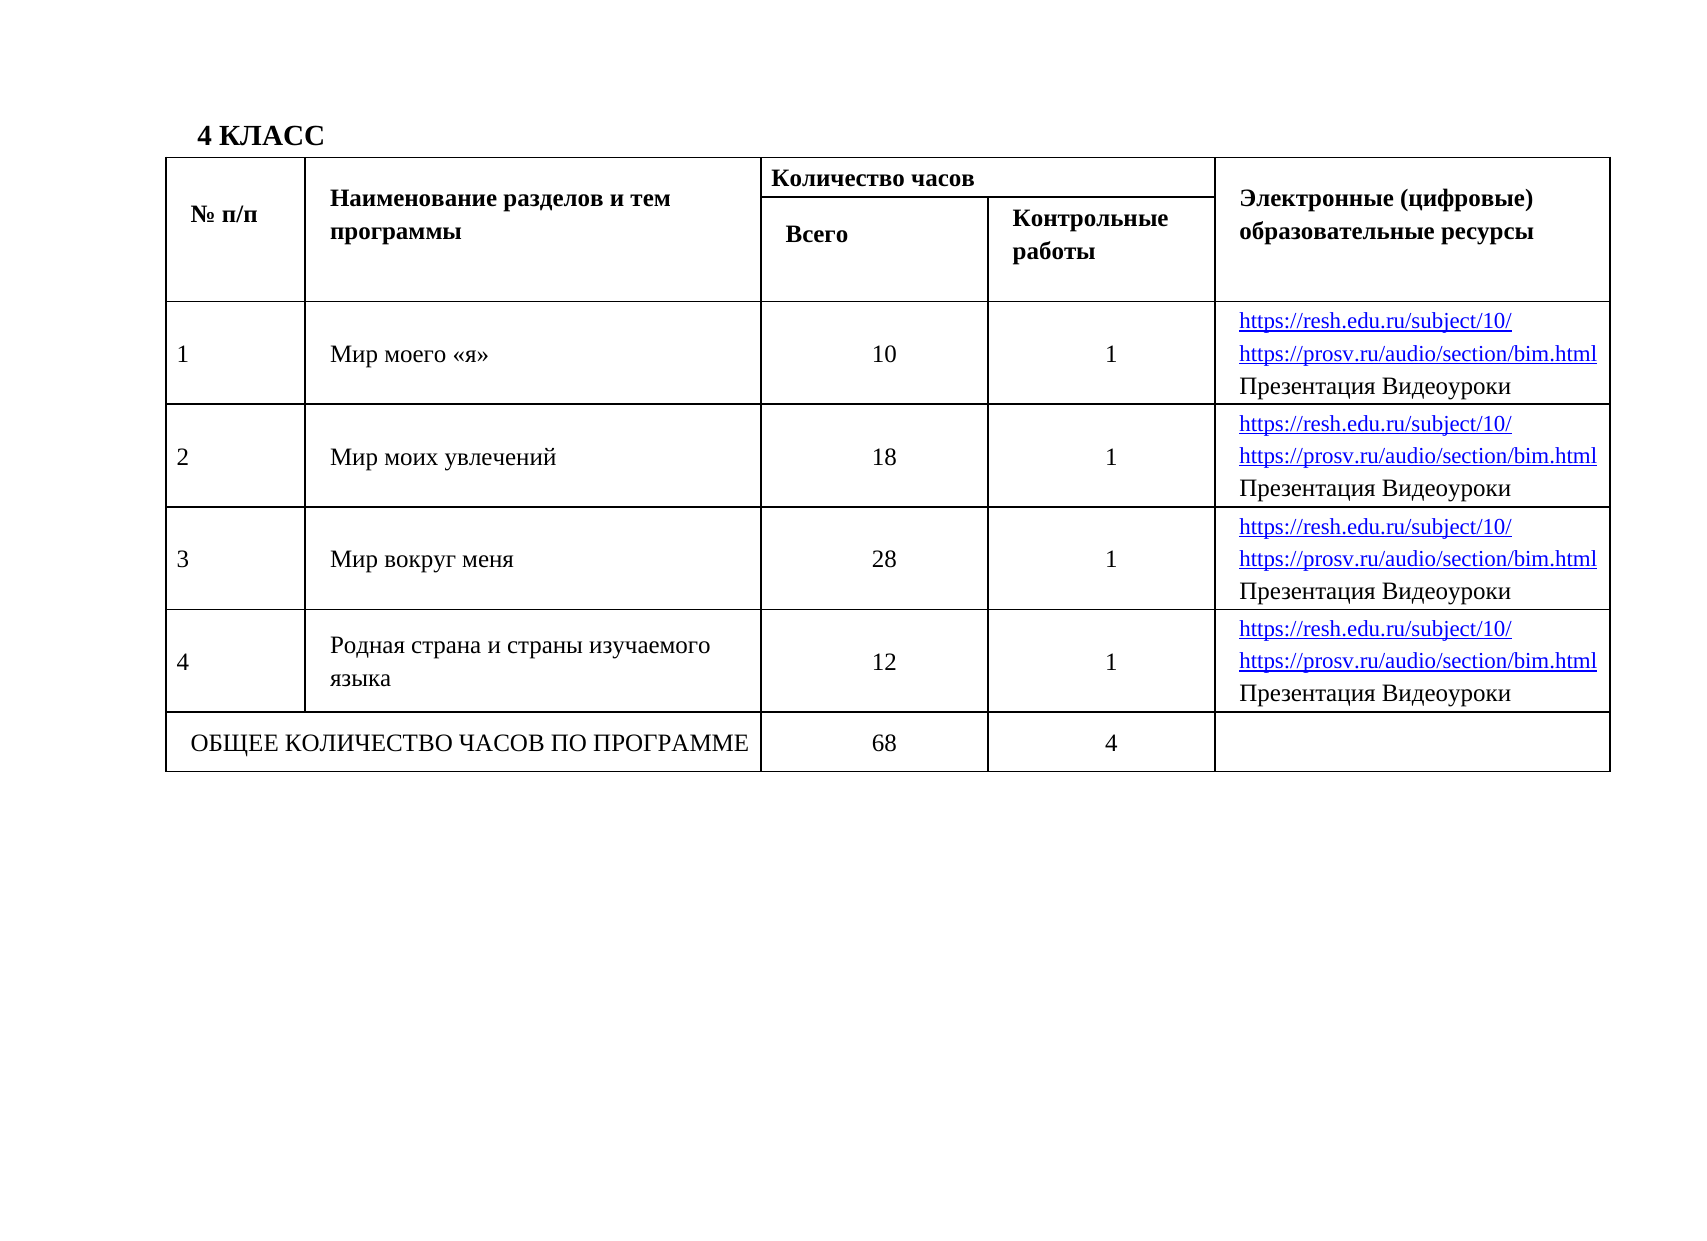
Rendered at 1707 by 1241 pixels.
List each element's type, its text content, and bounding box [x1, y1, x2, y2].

table_cell 1 [989, 508, 1214, 608]
table_cell Мир вокруг меня [306, 508, 760, 608]
table_cell https://resh.edu.ru/subject/10/ https://prosv.ru/audio/section/bim.html Презентация Видеоуроки [1216, 508, 1609, 608]
table_cell 1 [989, 302, 1214, 403]
table_cell 68 [762, 713, 987, 771]
table_cell 10 [762, 302, 987, 403]
table_cell https://resh.edu.ru/subject/10/ https://prosv.ru/audio/section/bim.html Презентация Видеоуроки [1216, 610, 1609, 711]
table_cell ОБЩЕЕ КОЛИЧЕСТВО ЧАСОВ ПО ПРОГРАММЕ [167, 713, 760, 771]
table_header Электронные (цифровые) образовательные ресурсы [1216, 158, 1609, 301]
table_cell Мир моего «я» [306, 302, 760, 403]
table_cell Контрольные работы [989, 198, 1214, 301]
table_cell 3 [167, 508, 304, 608]
table_cell Родная страна и страны изучаемого языка [306, 610, 760, 711]
table_cell Всего [762, 198, 987, 301]
table_header Наименование разделов и тем программы [306, 158, 760, 301]
table_cell 1 [167, 302, 304, 403]
table_cell 28 [762, 508, 987, 608]
table_cell https://resh.edu.ru/subject/10/ https://prosv.ru/audio/section/bim.html Презентация Видеоуроки [1216, 405, 1609, 506]
table_cell [1216, 713, 1609, 771]
table_cell 1 [989, 610, 1214, 711]
table_header № п/п [167, 158, 304, 301]
table_cell 12 [762, 610, 987, 711]
table_cell https://resh.edu.ru/subject/10/ https://prosv.ru/audio/section/bim.html Презентация Видеоуроки [1216, 302, 1609, 403]
table_cell 2 [167, 405, 304, 506]
table_cell 4 [167, 610, 304, 711]
table_cell 1 [989, 405, 1214, 506]
text 4 КЛАСС [190, 118, 1618, 152]
table_cell Мир моих увлечений [306, 405, 760, 506]
table_header Количество часов [762, 158, 1214, 196]
table_cell 18 [762, 405, 987, 506]
table_cell 4 [989, 713, 1214, 771]
